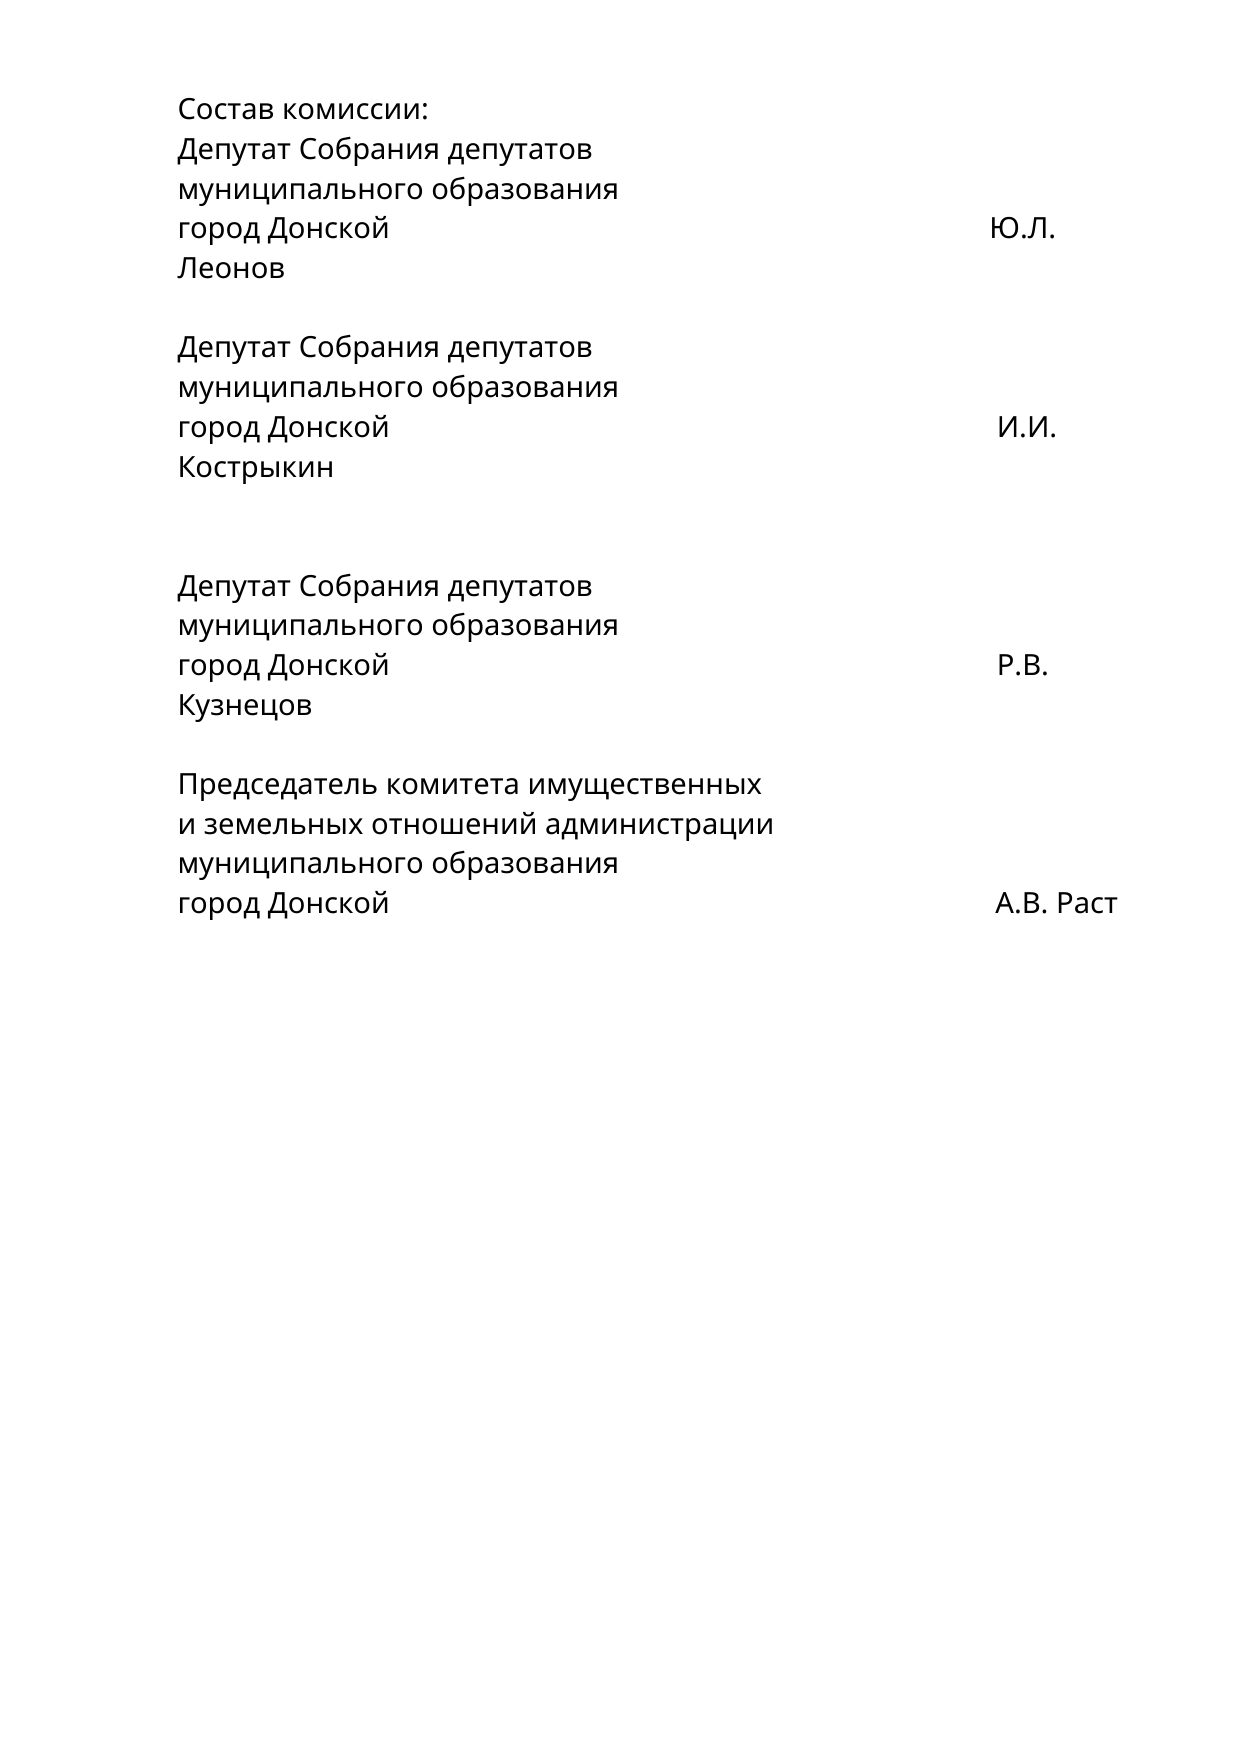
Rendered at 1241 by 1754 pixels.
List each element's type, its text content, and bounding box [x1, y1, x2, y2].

text город Донской И.И. Кострыкин [177, 406, 1152, 486]
text муниципального образования [177, 843, 1152, 882]
text Депутат Собрания депутатов [177, 565, 1152, 604]
text муниципального образования [177, 604, 1152, 644]
text Председатель комитета имущественных [177, 763, 1152, 803]
text Состав комиссии: [177, 89, 1152, 128]
text и земельных отношений администрации [177, 803, 1152, 843]
text город Донской Ю.Л. Леонов [177, 208, 1152, 287]
text муниципального образования [177, 366, 1152, 406]
text город Донской Р.В. Кузнецов [177, 644, 1152, 724]
text Депутат Собрания депутатов [177, 128, 1152, 168]
text город Донской А.В. Раст [177, 882, 1152, 922]
text Депутат Собрания депутатов [177, 327, 1152, 366]
text муниципального образования [177, 168, 1152, 208]
